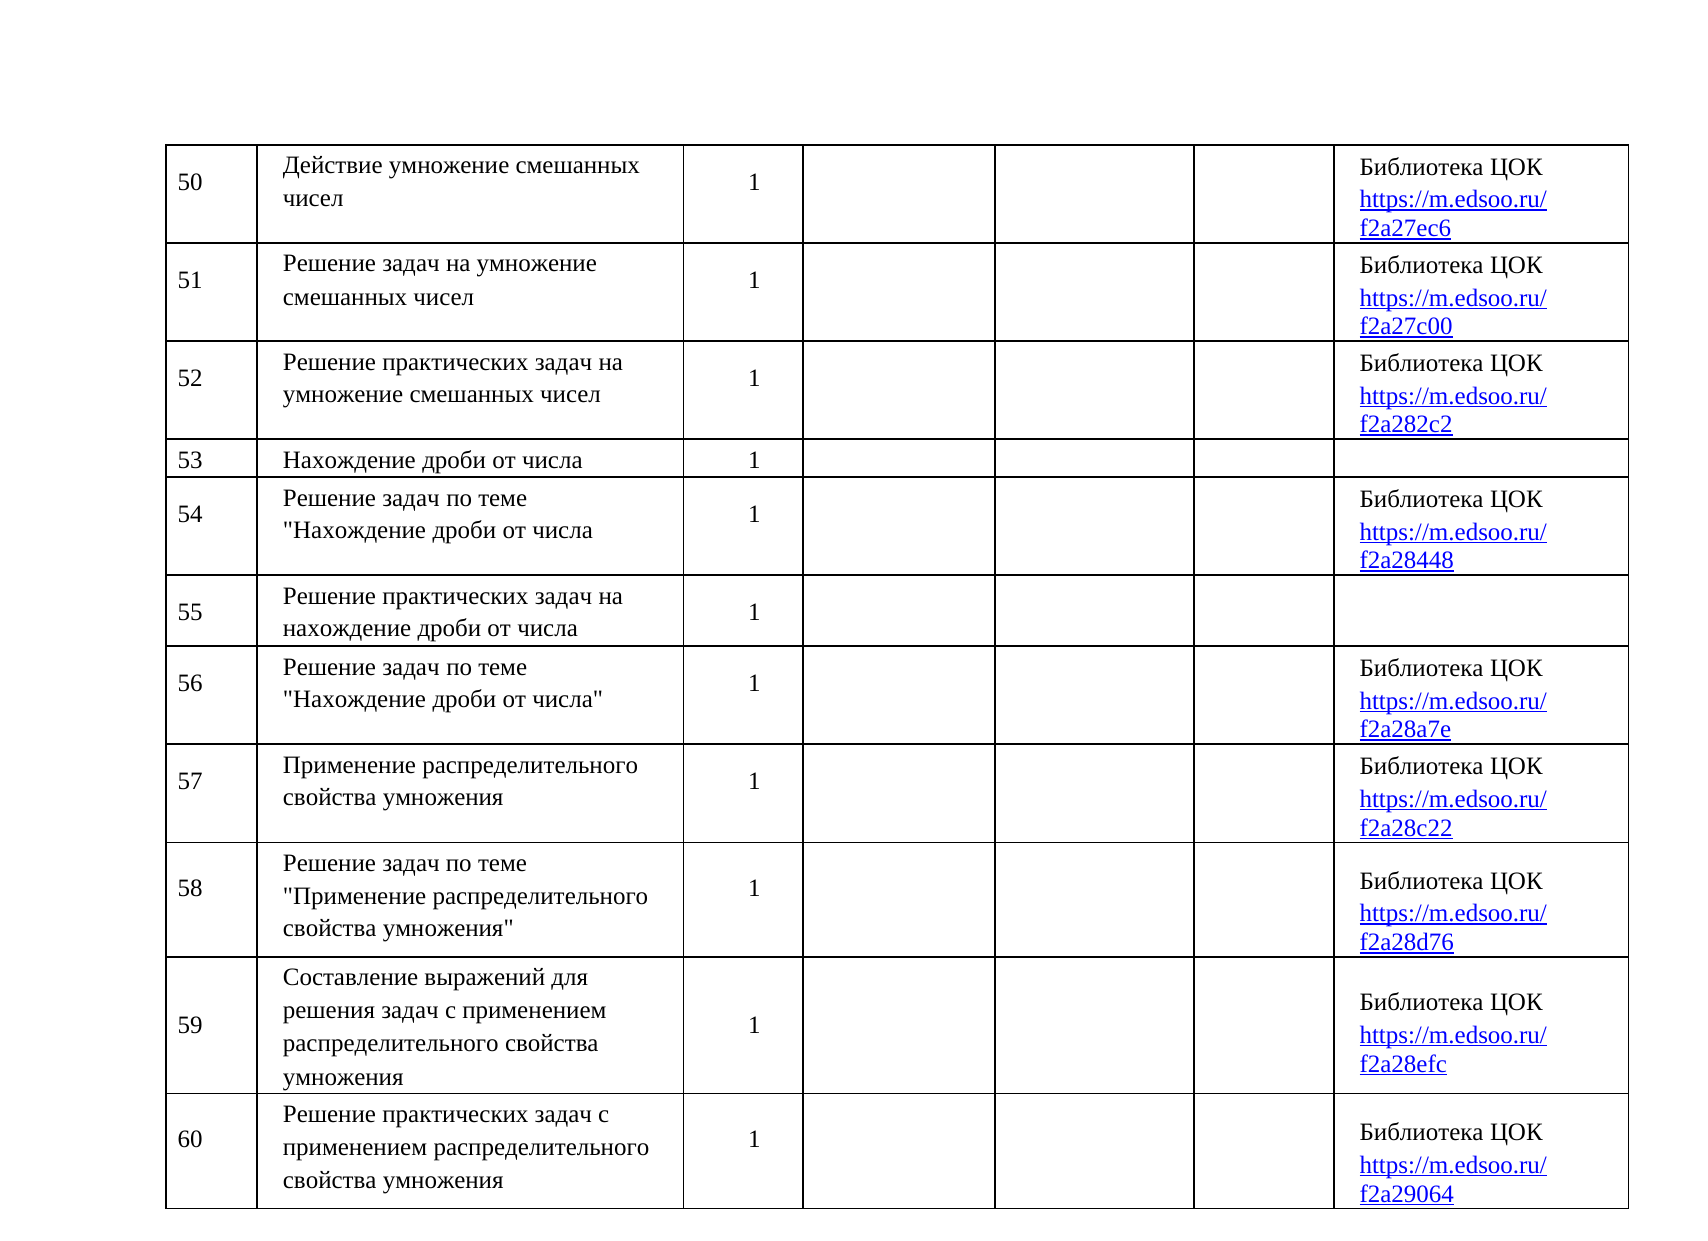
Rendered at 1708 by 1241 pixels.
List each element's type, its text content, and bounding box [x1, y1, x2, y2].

table_cell [1195, 1094, 1333, 1207]
table_cell [804, 342, 994, 438]
table_cell [804, 244, 994, 340]
table_cell 51 [167, 244, 256, 340]
table_cell Библиотека ЦОК https://m.edsoo.ru/f2a28efc [1335, 958, 1628, 1093]
table_cell Библиотека ЦОК https://m.edsoo.ru/f2a27c00 [1335, 244, 1628, 340]
table_cell [996, 576, 1193, 645]
table_cell Решение практических задач на нахождение дроби от числа [258, 576, 683, 645]
table_header Действие умножение смешанных чисел [258, 146, 683, 242]
table_cell [804, 478, 994, 574]
table_cell 1 [684, 576, 802, 645]
table_cell [996, 745, 1193, 841]
table_cell [1195, 843, 1333, 956]
table_cell 59 [167, 958, 256, 1093]
table_cell 1 [684, 647, 802, 743]
table_cell 56 [167, 647, 256, 743]
table_cell [996, 1094, 1193, 1207]
table_cell [1195, 244, 1333, 340]
table_cell [996, 342, 1193, 438]
table_header Библиотека ЦОК https://m.edsoo.ru/f2a27ec6 [1335, 146, 1628, 242]
table_cell Библиотека ЦОК https://m.edsoo.ru/f2a28a7e [1335, 647, 1628, 743]
table_cell [1195, 440, 1333, 476]
table_cell [804, 440, 994, 476]
table_cell 52 [167, 342, 256, 438]
table_cell 1 [684, 342, 802, 438]
table_cell Библиотека ЦОК https://m.edsoo.ru/f2a282c2 [1335, 342, 1628, 438]
table_cell [1335, 440, 1628, 476]
table_cell Решение практических задач с применением распределительного свойства умножения [258, 1094, 683, 1207]
table_cell [996, 440, 1193, 476]
table_cell 1 [684, 843, 802, 956]
table_cell [804, 745, 994, 841]
table_cell [1195, 478, 1333, 574]
table_header [996, 146, 1193, 242]
table_cell [1195, 958, 1333, 1093]
table_cell Решение практических задач на умножение смешанных чисел [258, 342, 683, 438]
table_cell [996, 244, 1193, 340]
table_cell 57 [167, 745, 256, 841]
table_cell Библиотека ЦОК https://m.edsoo.ru/f2a28c22 [1335, 745, 1628, 841]
table_cell 55 [167, 576, 256, 645]
table_header 50 [167, 146, 256, 242]
table_cell [804, 1094, 994, 1207]
table_cell [1195, 576, 1333, 645]
table_cell 1 [684, 958, 802, 1093]
table_cell Применение распределительного свойства умножения [258, 745, 683, 841]
table_cell [804, 647, 994, 743]
table_cell Составление выражений для решения задач с применением распределительного свойства умножения [258, 958, 683, 1093]
table_cell 1 [684, 1094, 802, 1207]
table_header 1 [684, 146, 802, 242]
table_cell 1 [684, 244, 802, 340]
table_header [804, 146, 994, 242]
table_cell Решение задач по теме "Нахождение дроби от числа" [258, 647, 683, 743]
table_cell [996, 958, 1193, 1093]
table_cell Библиотека ЦОК https://m.edsoo.ru/f2a28448 [1335, 478, 1628, 574]
table_cell 58 [167, 843, 256, 956]
table_cell 1 [684, 478, 802, 574]
table_cell [996, 843, 1193, 956]
table_cell 1 [684, 440, 802, 476]
table_cell [996, 478, 1193, 574]
table_cell Решение задач по теме "Применение распределительного свойства умножения" [258, 843, 683, 956]
table_cell [1335, 576, 1628, 645]
table_cell Библиотека ЦОК https://m.edsoo.ru/f2a28d76 [1335, 843, 1628, 956]
table_cell [804, 843, 994, 956]
table_cell Библиотека ЦОК https://m.edsoo.ru/f2a29064 [1335, 1094, 1628, 1207]
table_cell [996, 647, 1193, 743]
table_cell [804, 576, 994, 645]
table_cell Нахождение дроби от числа [258, 440, 683, 476]
table_cell [1195, 745, 1333, 841]
table_header [1195, 146, 1333, 242]
table_cell [804, 958, 994, 1093]
table_cell 60 [167, 1094, 256, 1207]
table_cell [1195, 647, 1333, 743]
table_cell [1195, 342, 1333, 438]
table_cell Решение задач на умножение смешанных чисел [258, 244, 683, 340]
table_cell 53 [167, 440, 256, 476]
table_cell 1 [684, 745, 802, 841]
table_cell Решение задач по теме "Нахождение дроби от числа [258, 478, 683, 574]
table_cell 54 [167, 478, 256, 574]
